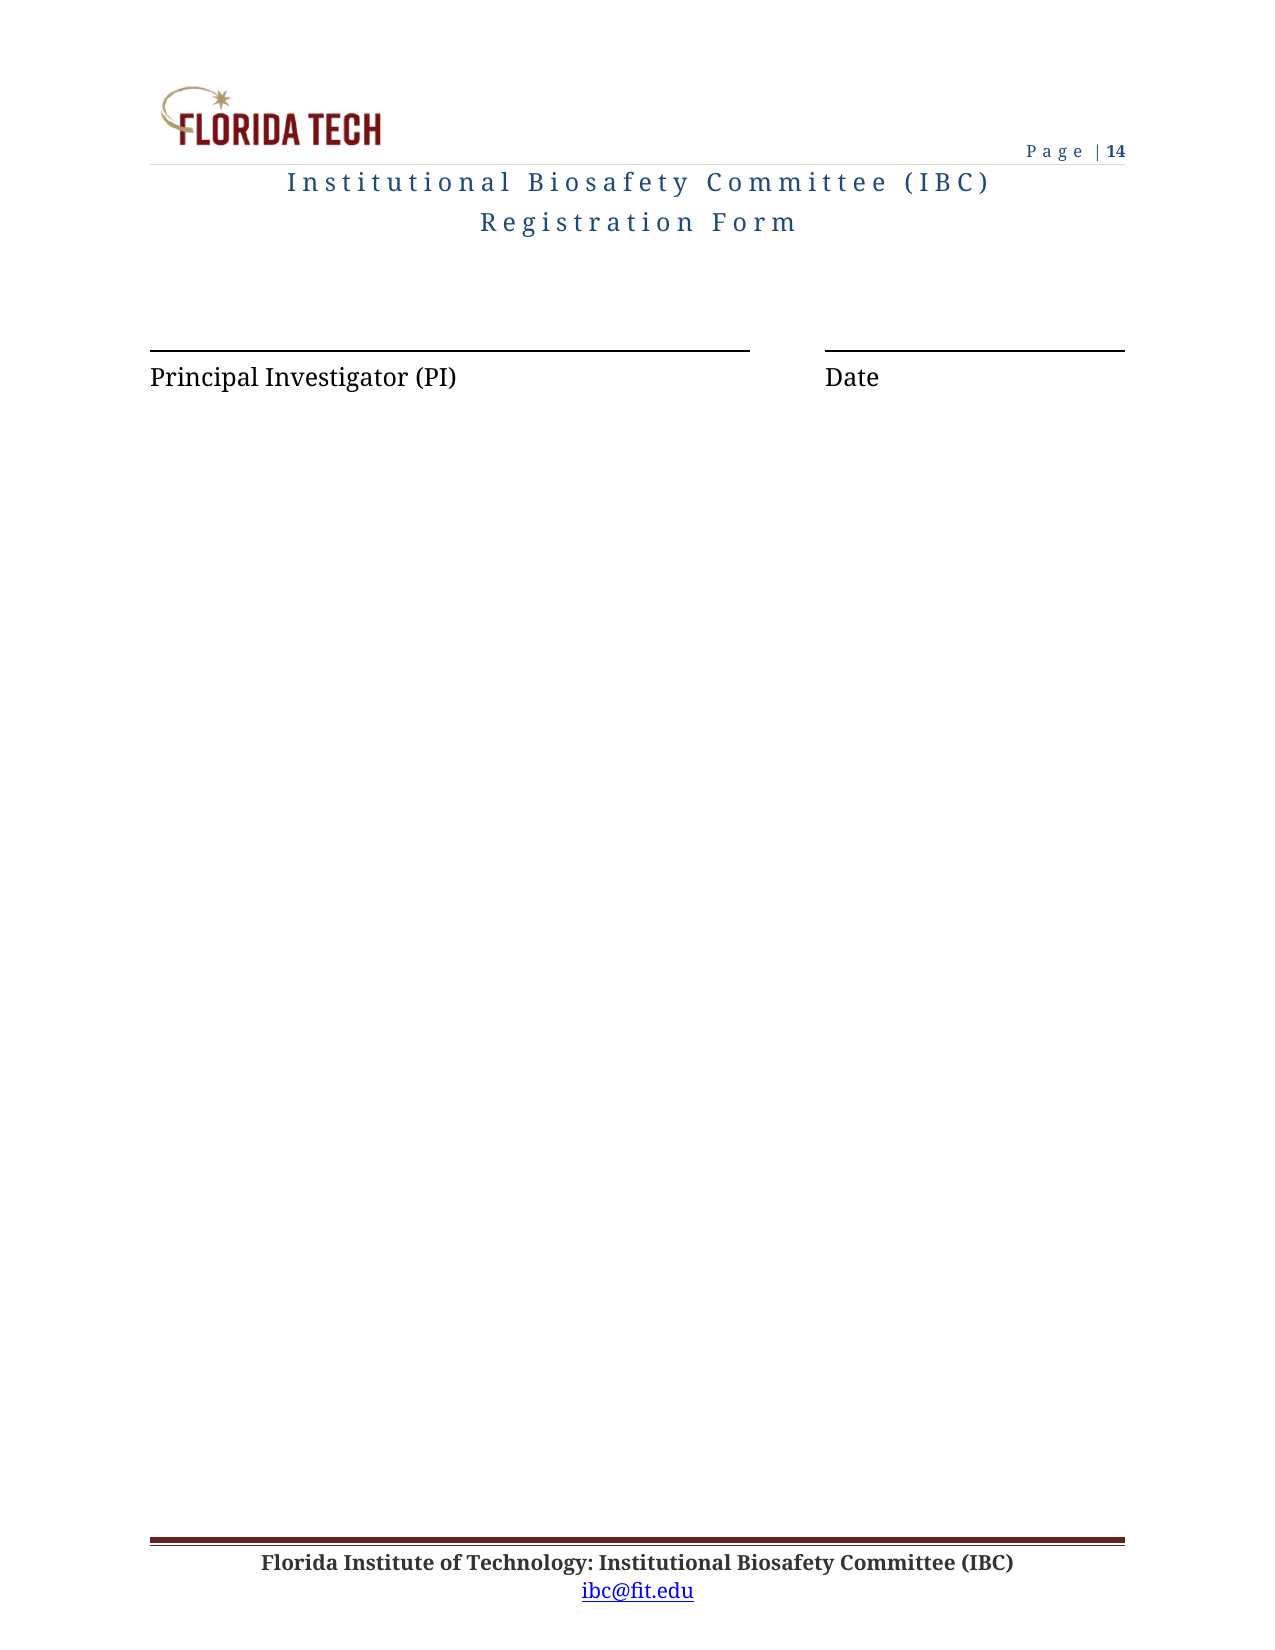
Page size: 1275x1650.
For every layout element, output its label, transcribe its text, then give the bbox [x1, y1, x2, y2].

text Principal Investigator (PI) Date [150, 360, 1125, 394]
picture [150, 75, 393, 157]
